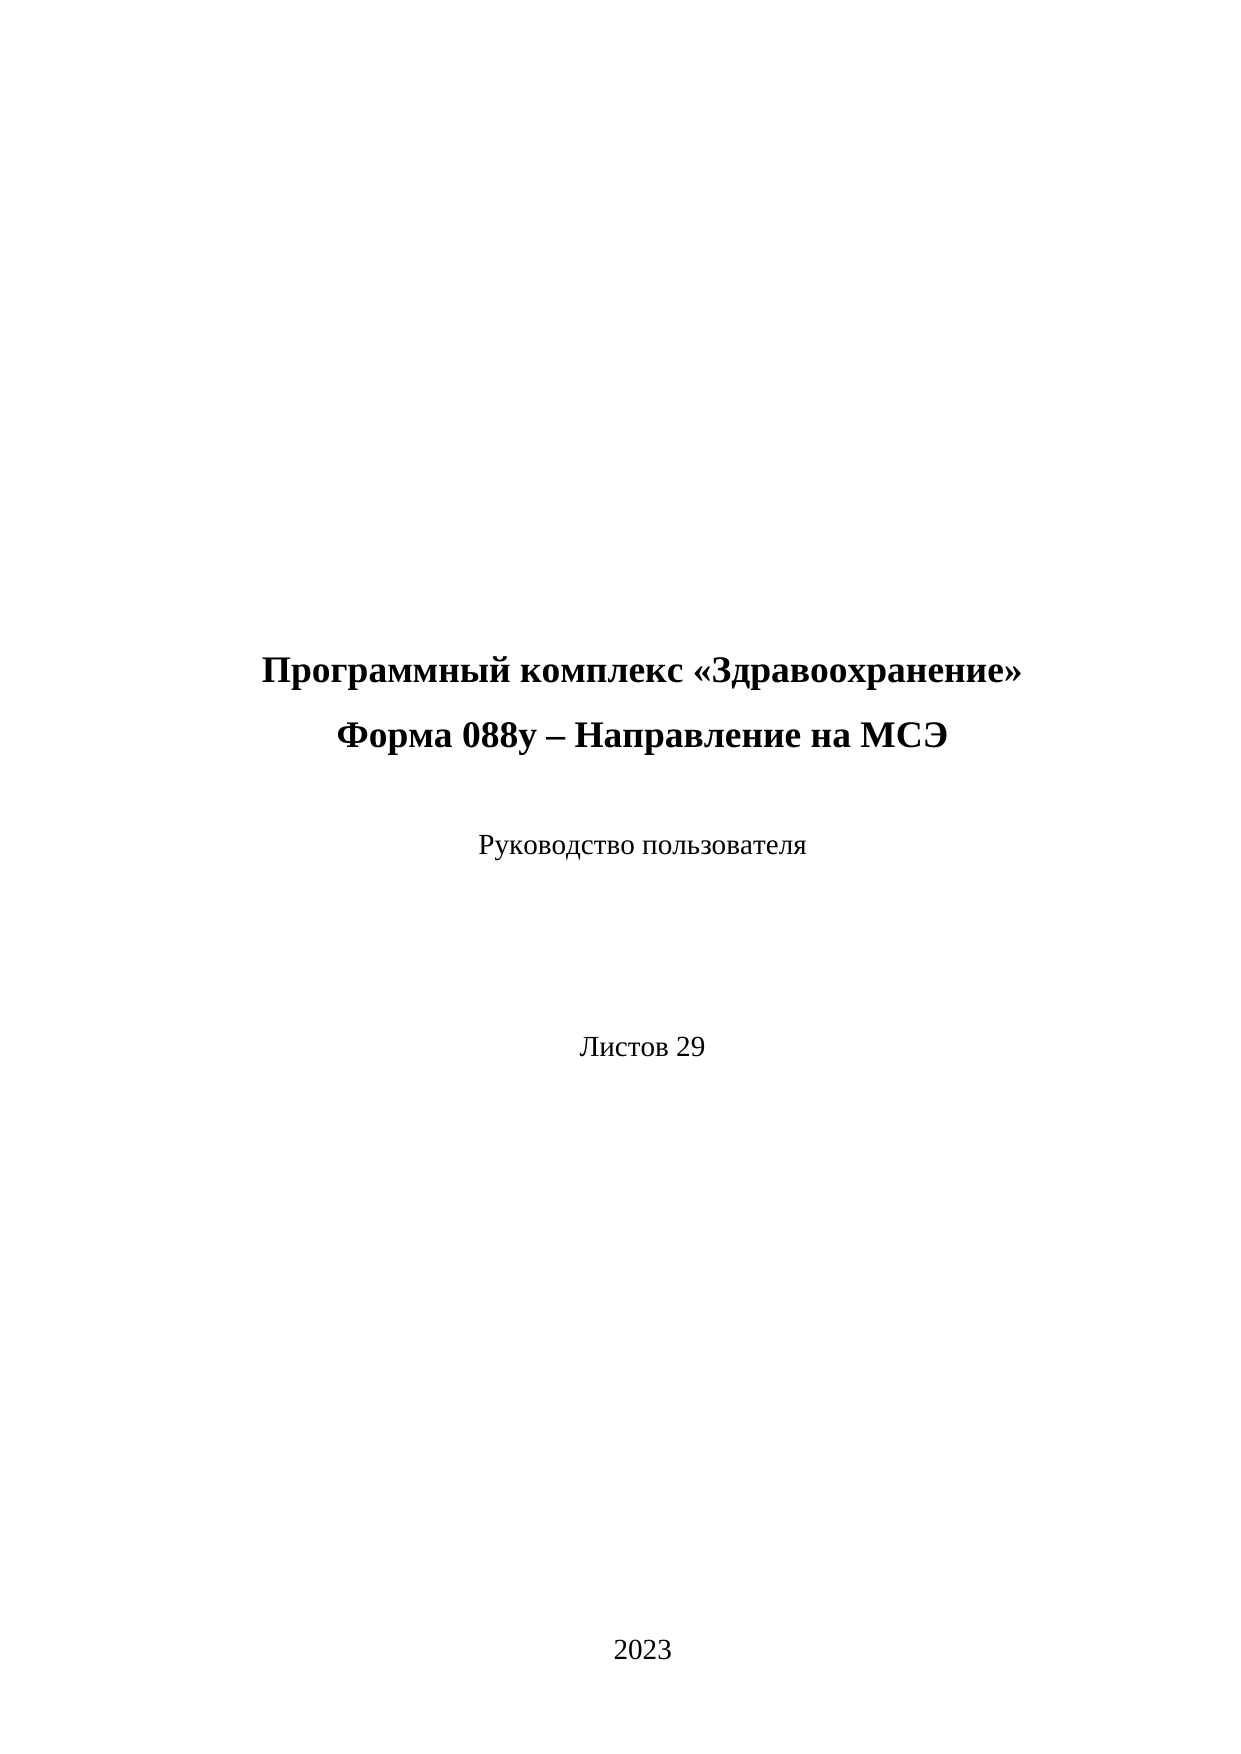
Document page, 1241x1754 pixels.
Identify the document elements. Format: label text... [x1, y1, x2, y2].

text Руководство пользователя [103, 827, 1181, 861]
text Форма 088у – Направление на МСЭ [103, 712, 1181, 756]
text 2023 [103, 1632, 1181, 1666]
text Программный комплекс «Здравоохранение» [103, 648, 1181, 691]
text Листов 29 [103, 1029, 1181, 1062]
